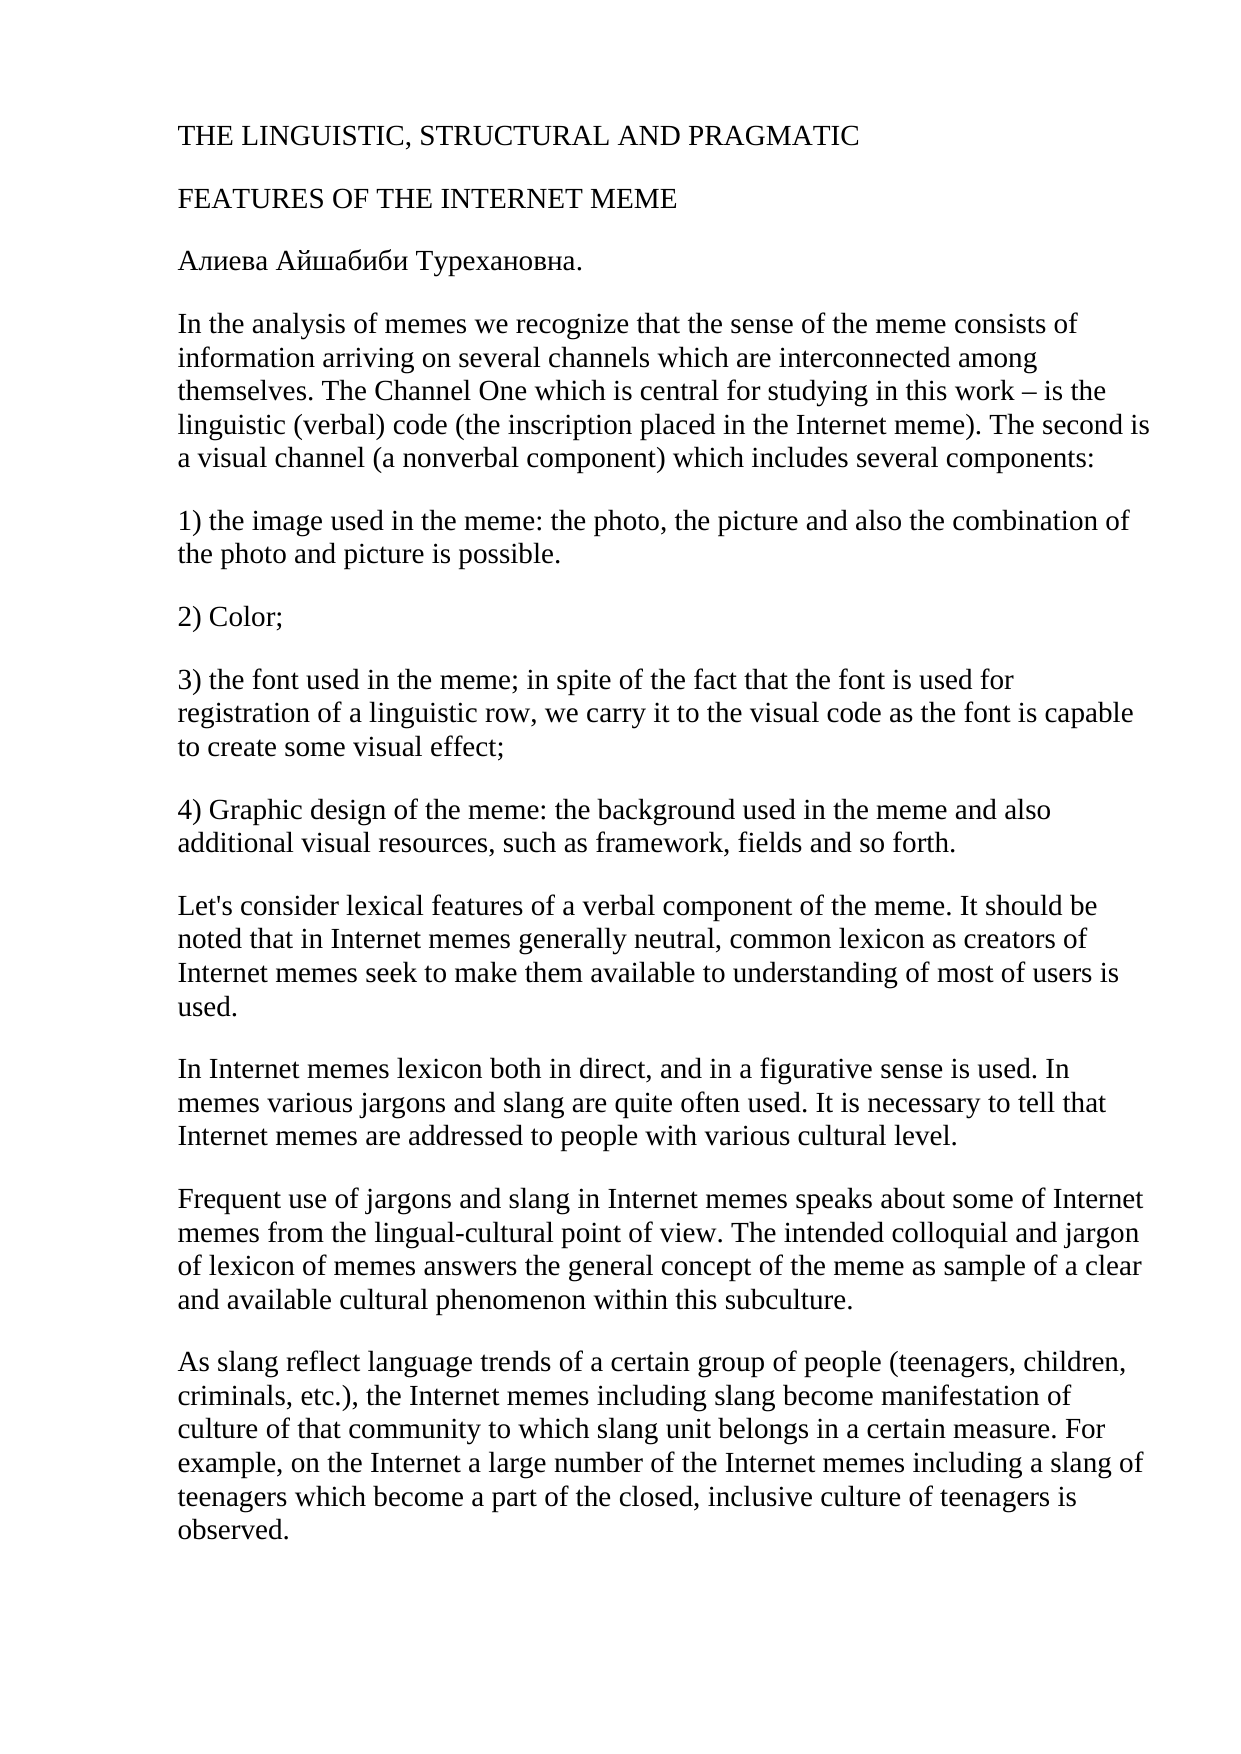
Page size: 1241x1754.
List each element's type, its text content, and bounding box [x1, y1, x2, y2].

text In Internet memes lexicon both in direct, and in a figurative sense is used. In memes various jargons and slang are quite often used. It is necessary to tell that Internet memes are addressed to people with various cultural level. [177, 1051, 1152, 1152]
text Алиева Айшабиби Турехановна. [177, 243, 1152, 277]
text 3) the font used in the meme; in spite of the fact that the font is used for registration of a linguistic row, we carry it to the visual code as the font is capable to create some visual effect; [177, 662, 1152, 763]
text FEATURES OF THE INTERNET MEME [177, 181, 1152, 214]
text In the analysis of memes we recognize that the sense of the meme consists of information arriving on several channels which are interconnected among themselves. The Channel One which is central for studying in this work ‒ is the linguistic (verbal) code (the inscription placed in the Internet meme). The second is a visual channel (a nonverbal component) which includes several components: [177, 306, 1152, 474]
text Frequent use of jargons and slang in Internet memes speaks about some of Internet memes from the lingual-cultural point of view. The intended colloquial and jargon of lexicon of memes answers the general concept of the meme as sample of a clear and available cultural phenomenon within this subculture. [177, 1181, 1152, 1315]
text Let's consider lexical features of a verbal component of the meme. It should be noted that in Internet memes generally neutral, common lexicon as creators of Internet memes seek to make them available to understanding of most of users is used. [177, 888, 1152, 1022]
text 1) the image used in the meme: the photo, the picture and also the combination of the photo and picture is possible. [177, 503, 1152, 570]
text As slang reflect language trends of a certain group of people (teenagers, children, criminals, etc.), the Internet memes including slang become manifestation of culture of that community to which slang unit belongs in a certain measure. For example, on the Internet a large number of the Internet memes including a slang of teenagers which become a part of the closed, inclusive culture of teenagers is observed. [177, 1344, 1152, 1546]
text THE LINGUISTIC, STRUCTURAL AND PRAGMATIC [177, 118, 1152, 152]
text 2) Color; [177, 599, 1152, 633]
text 4) Graphic design of the meme: the background used in the meme and also additional visual resources, such as framework, fields and so forth. [177, 792, 1152, 859]
